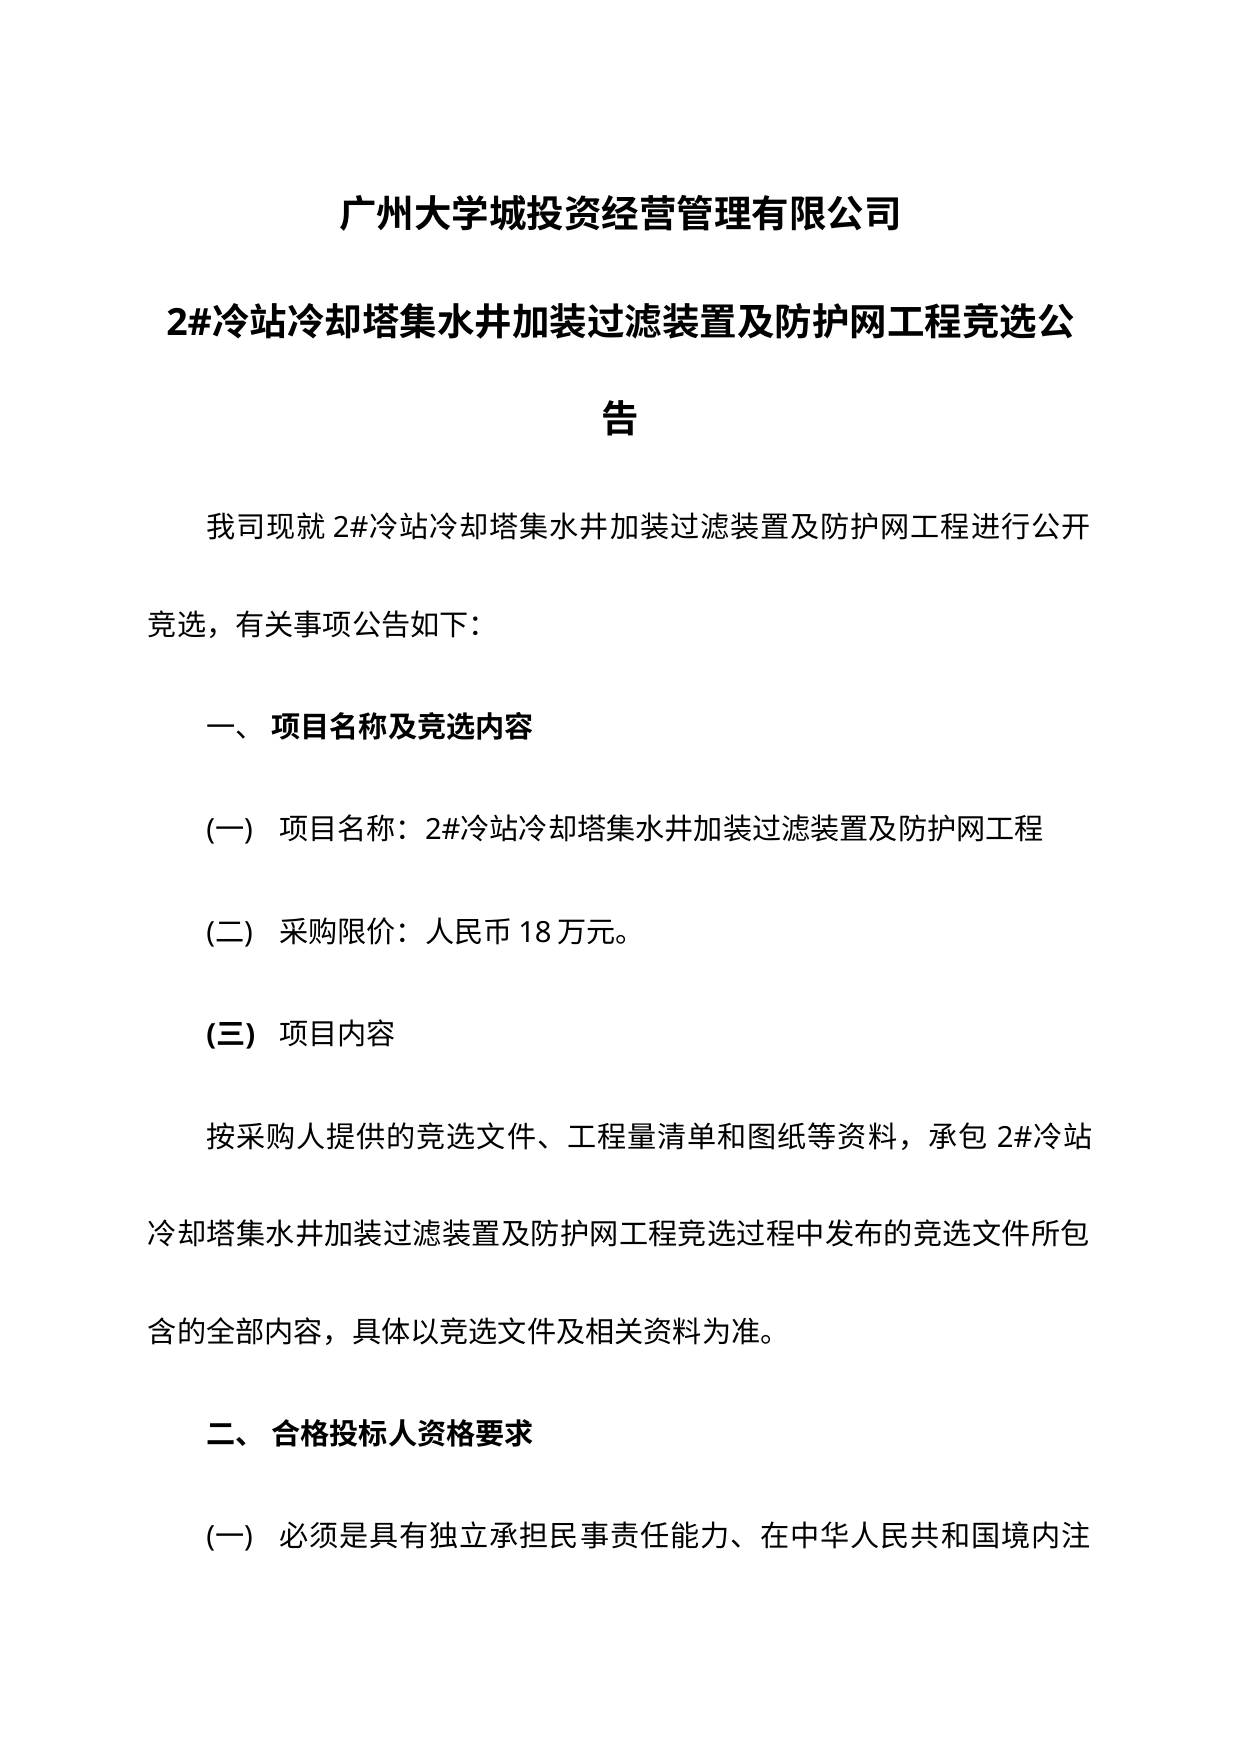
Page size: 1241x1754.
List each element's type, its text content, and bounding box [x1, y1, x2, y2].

text 广州大学城投资经营管理有限公司 [148, 178, 1092, 243]
list 项目内容 [206, 999, 1092, 1064]
list 项目名称：2#冷站冷却塔集水井加装过滤装置及防护网工程 [206, 795, 1092, 860]
list 采购限价：人民币18万元。 [206, 897, 1092, 962]
text 2#冷站冷却塔集水井加装过滤装置及防护网工程竞选公告 [148, 287, 1092, 449]
text 我司现就2#冷站冷却塔集水井加装过滤装置及防护网工程进行公开竞选，有关事项公告如下： [148, 492, 1092, 655]
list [206, 1502, 1092, 1567]
list 合格投标人资格要求 [148, 1399, 1092, 1464]
list 项目名称及竞选内容 [148, 692, 1092, 757]
text 按采购人提供的竞选文件、工程量清单和图纸等资料，承包2#冷站冷却塔集水井加装过滤装置及防护网工程竞选过程中发布的竞选文件所包含的全部内容，具体以竞选文件及相关资料为准。 [148, 1102, 1092, 1362]
